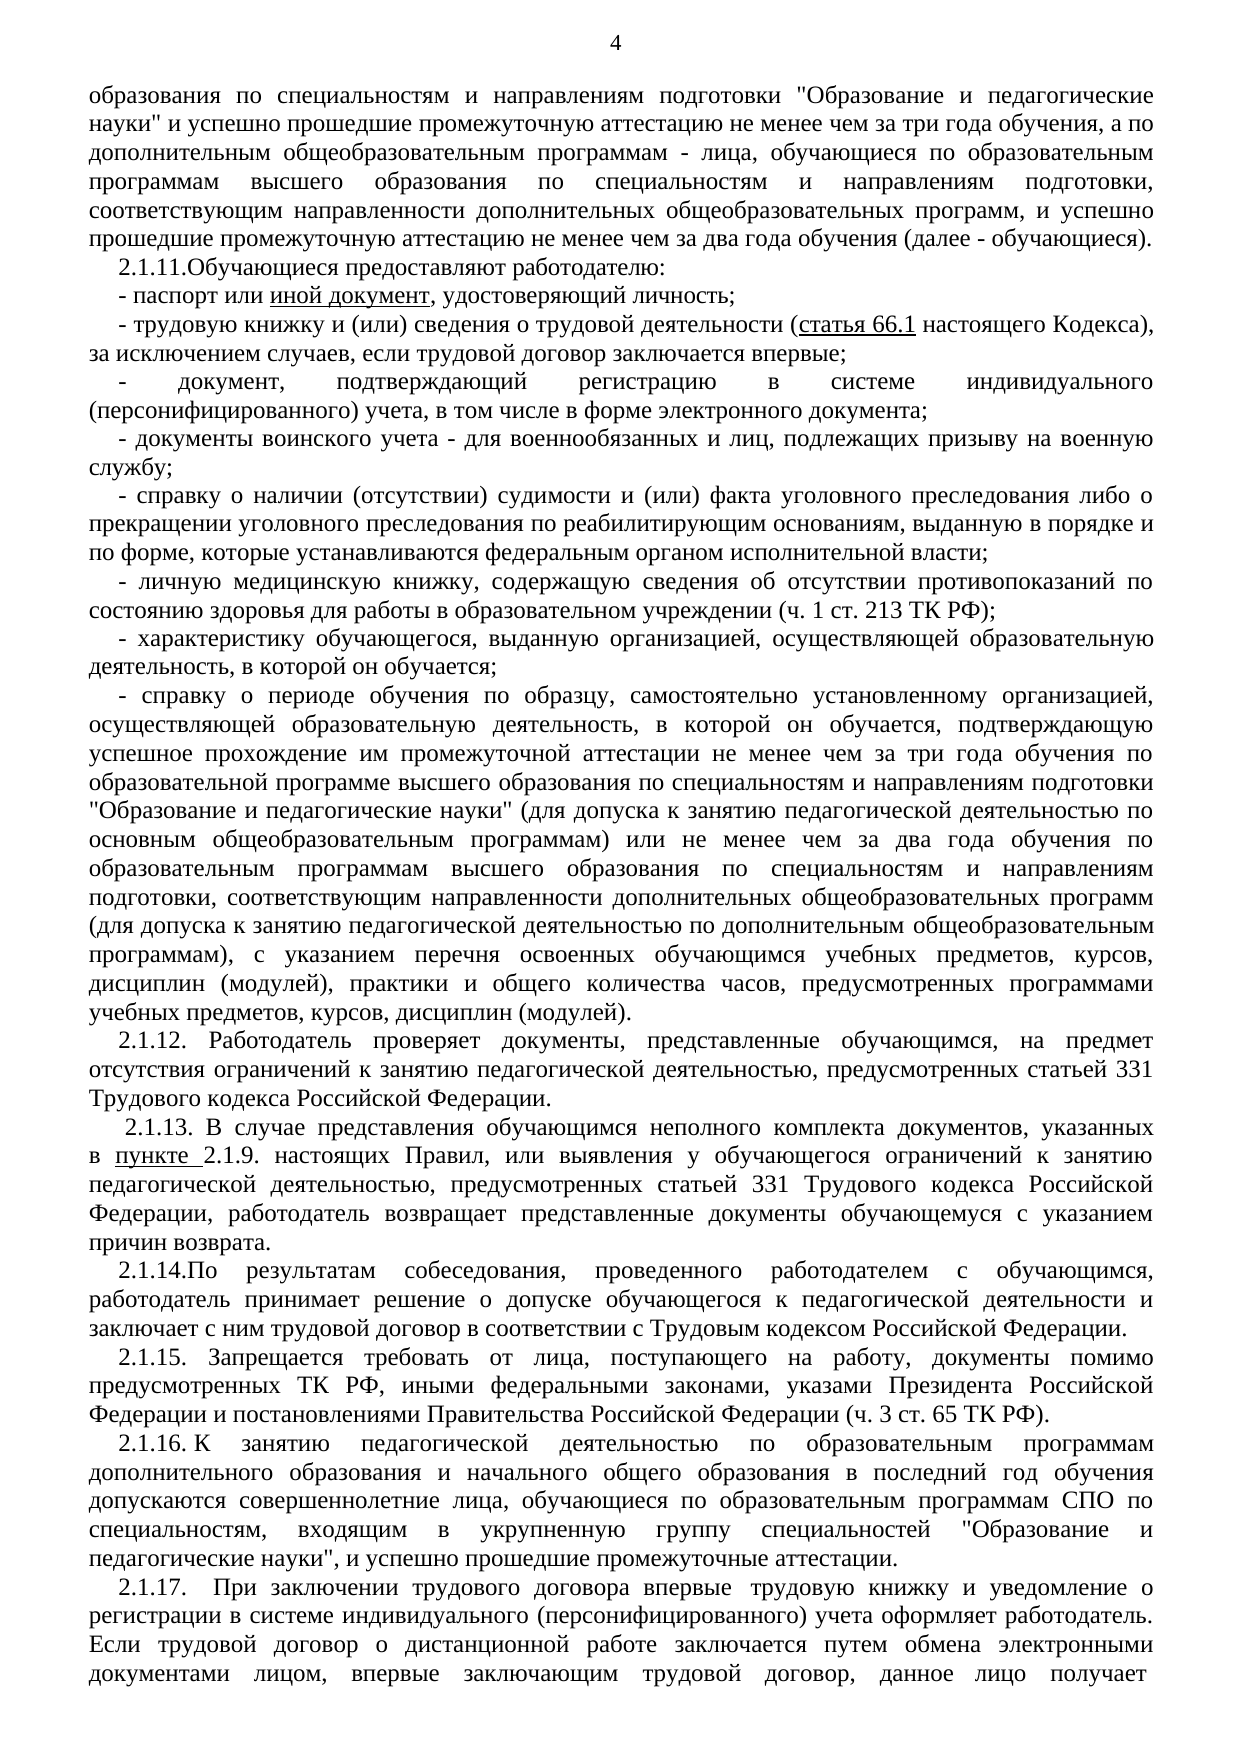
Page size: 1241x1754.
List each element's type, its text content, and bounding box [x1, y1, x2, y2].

list Запрещается требовать от лица, поступающего на работу, документы помимо предусмотренных ТК РФ, иными федеральными законами, указами Президента Российской Федерации и постановлениями Правительства Российской Федерации (ч. 3 ст. 65 ТК РФ). [88, 1342, 1154, 1428]
list личную медицинскую книжку, содержащую сведения об отсутствии противопоказаний по состоянию здоровья для работы в образовательном учреждении (ч. 1 ст. 213 ТК РФ); [88, 566, 1153, 623]
list По результатам собеседования, проведенного работодателем с обучающимся, работодатель принимает решение о допуске обучающегося к педагогической деятельности и заключает с ним трудовой договор в соответствии с Трудовым кодексом Российской Федерации. [88, 1256, 1154, 1342]
list К занятию педагогической деятельностью по образовательным программам дополнительного образования и начального общего образования в последний год обучения допускаются совершеннолетние лица, обучающиеся по образовательным программам СПО по специальностям, входящим в укрупненную группу специальностей "Образование и педагогические науки", и успешно прошедшие промежуточные аттестации. [88, 1428, 1154, 1572]
list Работодатель проверяет документы, представленные обучающимся, на предмет отсутствия ограничений к занятию педагогической деятельностью, предусмотренных статьей 331 Трудового кодекса Российской Федерации. [88, 1026, 1154, 1112]
list документы воинского учета - для военнообязанных и лиц, подлежащих призыву на военную службу; [88, 424, 1154, 480]
text образования по специальностям и направлениям подготовки "Образование и педагогические науки" и успешно прошедшие промежуточную аттестацию не менее чем за три года обучения, а по дополнительным общеобразовательным программам - лица, обучающиеся по образовательным программам высшего образования по специальностям и направлениям подготовки, соответствующим направленности дополнительных общеобразовательных программ, и успешно прошедшие промежуточную аттестацию не менее чем за два года обучения (далее - обучающиеся). [88, 80, 1155, 252]
list документ, подтверждающий регистрацию в системе индивидуального (персонифицированного) учета, в том числе в форме электронного документа; [88, 367, 1154, 423]
list трудовую книжку и (или) сведения о трудовой деятельности (статья 66.1 настоящего Кодекса), за исключением случаев, если трудовой договор заключается впервые; [88, 310, 1154, 366]
list характеристику обучающегося, выданную организацией, осуществляющей образовательную деятельность, в которой он обучается; [88, 624, 1154, 680]
list справку о наличии (отсутствии) судимости и (или) факта уголовного преследования либо о прекращении уголовного преследования по реабилитирующим основаниям, выданную в порядке и по форме, которые устанавливаются федеральным органом исполнительной власти; [88, 481, 1154, 566]
list Обучающиеся предоставляют работодателю: [118, 252, 1196, 281]
list паспорт или иной документ, удостоверяющий личность; [118, 281, 1196, 309]
list При заключении трудового договора впервые трудовую книжку и уведомление о регистрации в системе индивидуального (персонифицированного) учета оформляет работодатель. Если трудовой договор о дистанционной работе заключается путем обмена электронными документами лицом, впервые заключающим трудовой договор, данное лицо получает [88, 1572, 1154, 1687]
list В случае представления обучающимся неполного комплекта документов, указанных в пункте 2.1.9. настоящих Правил, или выявления у обучающегося ограничений к занятию педагогической деятельностью, предусмотренных статьей 331 Трудового кодекса Российской Федерации, работодатель возвращает представленные документы обучающемуся с указанием причин возврата. [88, 1112, 1154, 1256]
list справку о периоде обучения по образцу, самостоятельно установленному организацией, осуществляющей образовательную деятельность, в которой он обучается, подтверждающую успешное прохождение им промежуточной аттестации не менее чем за три года обучения по образовательной программе высшего образования по специальностям и направлениям подготовки "Образование и педагогические науки" (для допуска к занятию педагогической деятельностью по основным общеобразовательным программам) или не менее чем за два года обучения по образовательным программам высшего образования по специальностям и направлениям подготовки, соответствующим направленности дополнительных общеобразовательных программ (для допуска к занятию педагогической деятельностью по дополнительным общеобразовательным программам), с указанием перечня освоенных обучающимся учебных предметов, курсов, дисциплин (модулей), практики и общего количества часов, предусмотренных программами учебных предметов, курсов, дисциплин (модулей). [88, 680, 1154, 1025]
